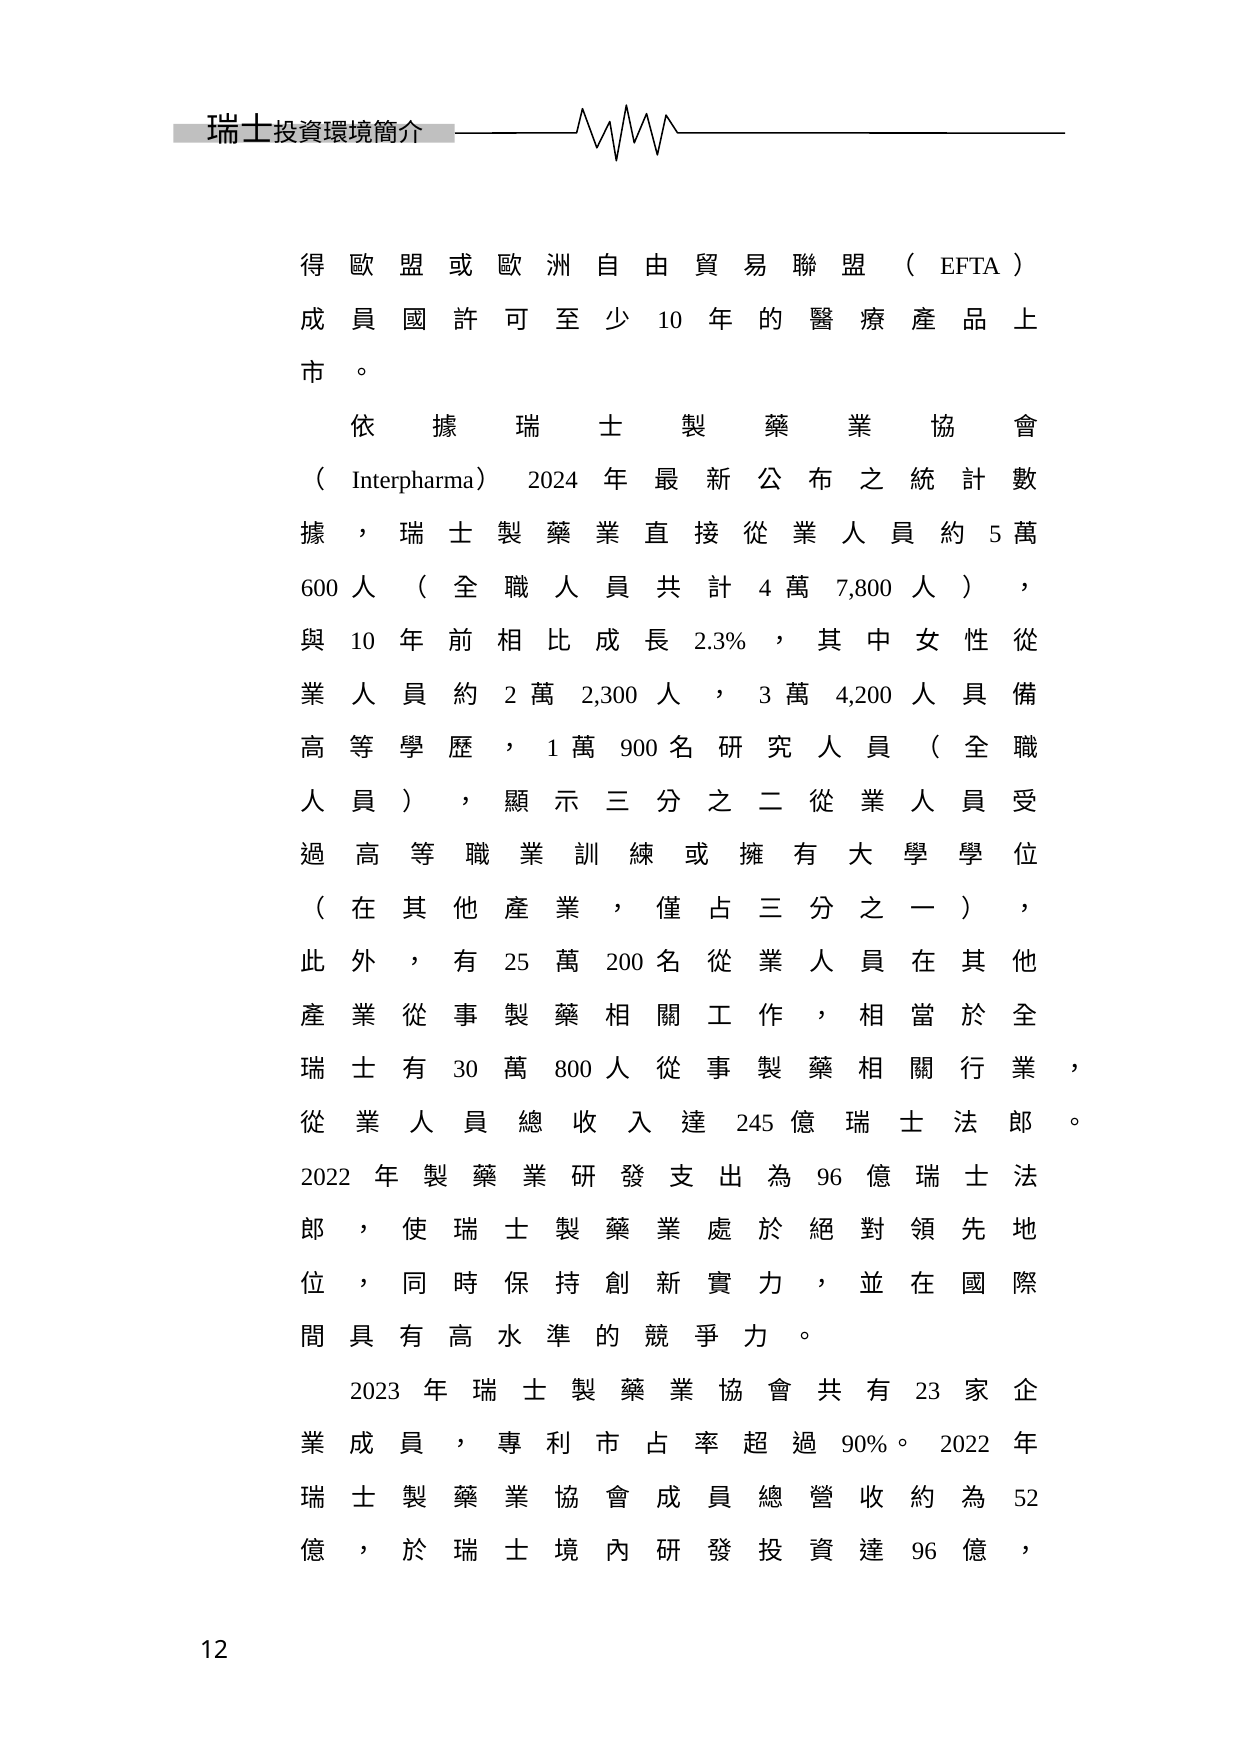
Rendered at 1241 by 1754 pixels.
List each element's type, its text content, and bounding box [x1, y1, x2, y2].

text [276, 1362, 1063, 1576]
text 依據瑞士製藥業協會（Interpharma）2024年最新公布之統計數據，瑞士製藥業直接從業人員約5萬600人（全職人員共計4萬7,800人），與10年前相比成長2.3%，其中女性從業人員約2萬2,300人，3萬4,200人具備高等學歷，1萬900名研究人員（全職人員），顯示三分之二從業人員受過高等職業訓練或擁有大學學位（在其他產業，僅占三分之一），此外，有25萬200名從業人員在其他產業從事製藥相關工作，相當於全瑞士有30萬800人從事製藥相關行業，從業人員總收入達245億瑞士法郎。2022年製藥業研發支出為96億瑞士法郎，使瑞士製藥業處於絕對領先地位，同時保持創新實力，並在國際間具有高水準的競爭力。 [276, 398, 1063, 1362]
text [276, 237, 1063, 398]
